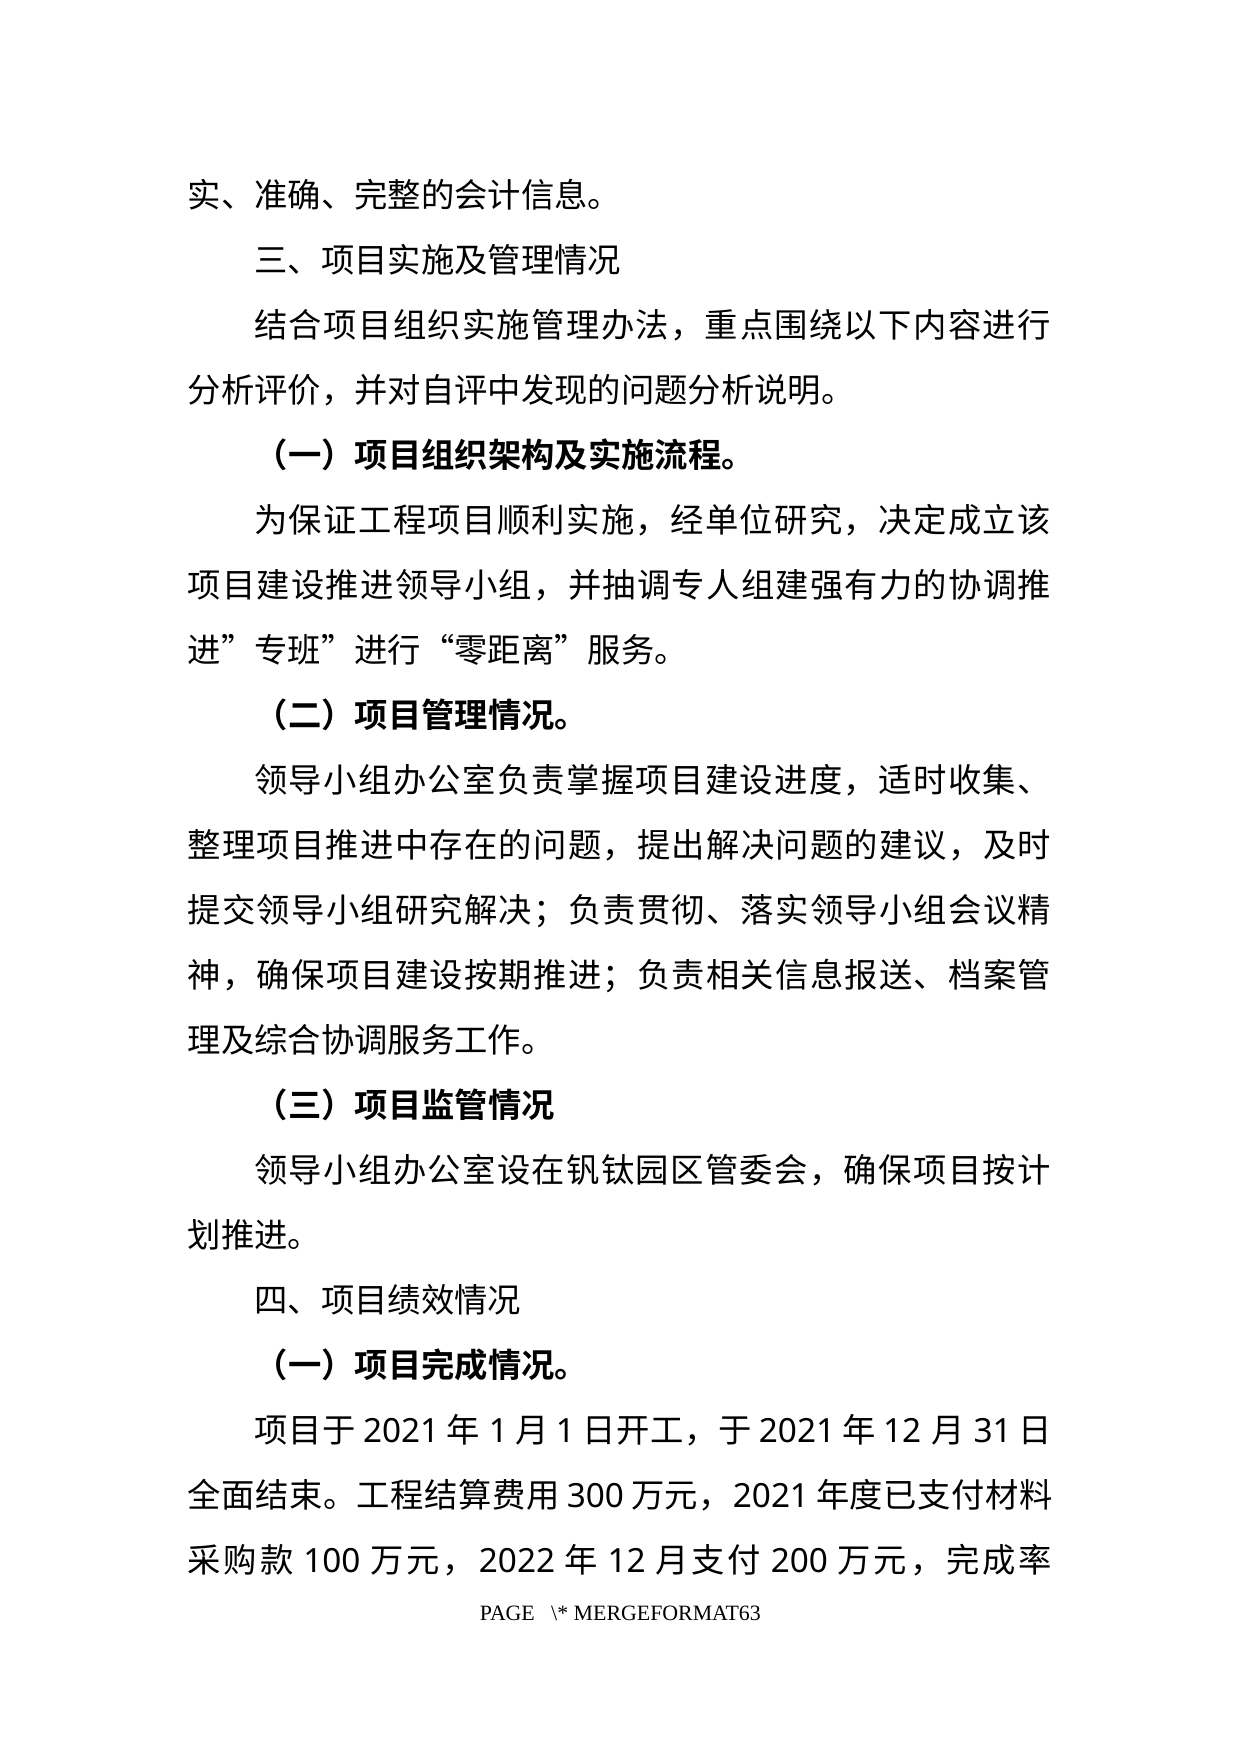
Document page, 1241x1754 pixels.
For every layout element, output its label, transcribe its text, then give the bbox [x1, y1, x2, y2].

text 领导小组办公室负责掌握项目建设进度，适时收集、整理项目推进中存在的问题，提出解决问题的建议，及时提交领导小组研究解决；负责贯彻、落实领导小组会议精神，确保项目建设按期推进；负责相关信息报送、档案管理及综合协调服务工作。 [187, 745, 1053, 1070]
text 结合项目组织实施管理办法，重点围绕以下内容进行分析评价，并对自评中发现的问题分析说明。 [187, 290, 1053, 420]
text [187, 160, 1053, 225]
text （三）项目监管情况 [187, 1070, 1053, 1135]
text 领导小组办公室设在钒钛园区管委会，确保项目按计划推进。 [187, 1135, 1053, 1265]
text 四、项目绩效情况 [187, 1265, 1053, 1330]
text （一）项目完成情况。 [187, 1330, 1053, 1395]
text 三、项目实施及管理情况 [187, 225, 1053, 290]
text （二）项目管理情况。 [187, 680, 1053, 745]
text （一）项目组织架构及实施流程。 [187, 420, 1053, 485]
text 为保证工程项目顺利实施，经单位研究，决定成立该项目建设推进领导小组，并抽调专人组建强有力的协调推进”专班”进行“零距离”服务。 [187, 485, 1053, 680]
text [187, 1395, 1053, 1590]
